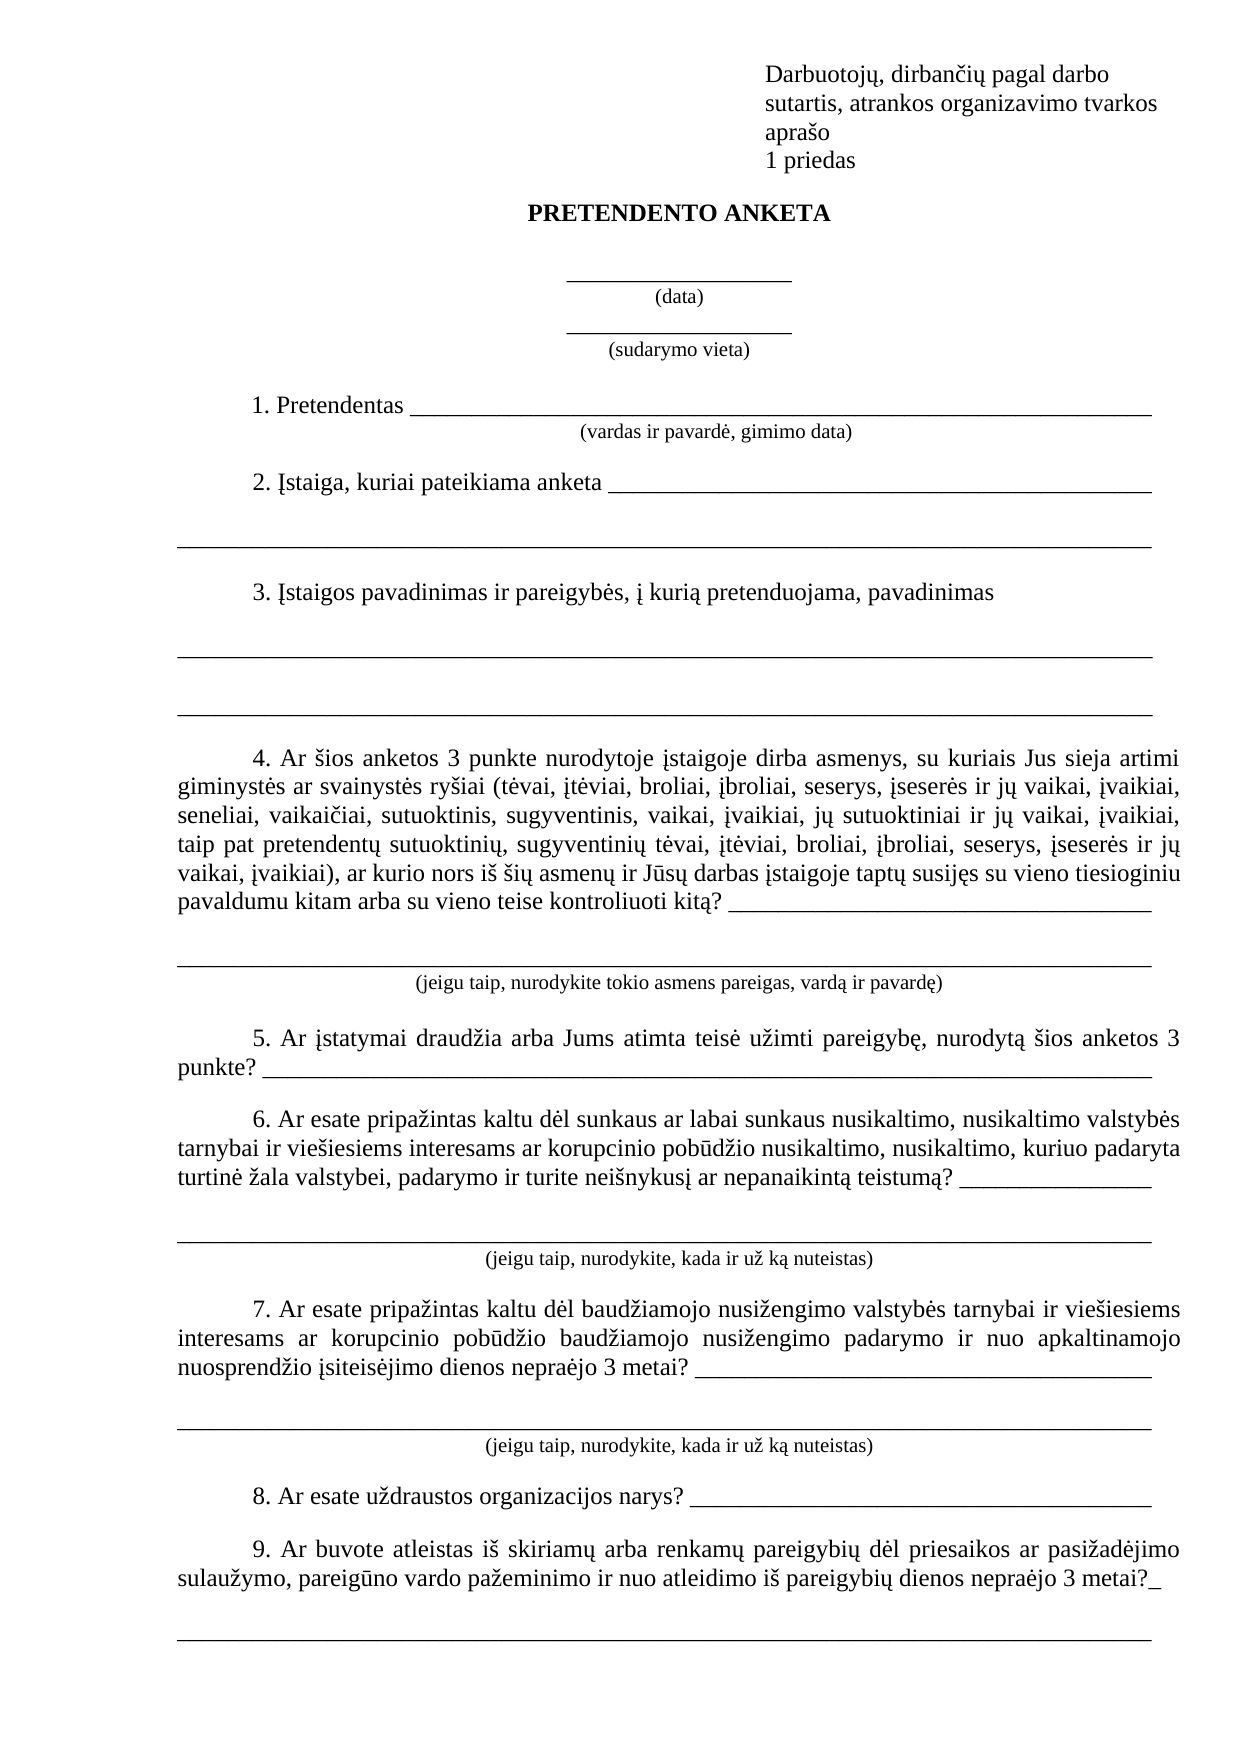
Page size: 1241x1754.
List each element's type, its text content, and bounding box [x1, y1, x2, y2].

text 9. Ar buvote atleistas iš skiriamų arba renkamų pareigybių dėl priesaikos ar pasižadėjimo sulaužymo, pareigūno vardo pažeminimo ir nuo atleidimo iš pareigybių dienos nepraėjo 3 metai? [177, 1534, 1181, 1592]
text 3. Įstaigos pavadinimas ir pareigybės, į kurią pretenduojama, pavadinimas [177, 577, 1181, 606]
text (jeigu taip, nurodykite, kada ir už ką nuteistas) [177, 1433, 1181, 1457]
text 4. Ar šios anketos 3 punkte nurodytoje įstaigoje dirba asmenys, su kuriais Jus sieja artimi giminystės ar svainystės ryšiai (tėvai, įtėviai, broliai, įbroliai, seserys, įseserės ir jų vaikai, įvaikiai, seneliai, vaikaičiai, sutuoktinis, sugyventinis, vaikai, įvaikiai, jų sutuoktiniai ir jų vaikai, įvaikiai, taip pat pretendentų sutuoktinių, sugyventinių tėvai, įtėviai, broliai, įbroliai, seserys, įseserės ir jų vaikai, įvaikiai), ar kurio nors iš šių asmenų ir Jūsų darbas įstaigoje taptų susijęs su vieno tiesioginiu pavaldumu kitam arba su vieno teise kontroliuoti kitą? [177, 743, 1181, 915]
text 7. Ar esate pripažintas kaltu dėl baudžiamojo nusižengimo valstybės tarnybai ir viešiesiems interesams ar korupcinio pobūdžio baudžiamojo nusižengimo padarymo ir nuo apkaltinamojo nuosprendžio įsiteisėjimo dienos nepraėjo 3 metai? [177, 1294, 1181, 1380]
text 6. Ar esate pripažintas kaltu dėl sunkaus ar labai sunkaus nusikaltimo, nusikaltimo valstybės tarnybai ir viešiesiems interesams ar korupcinio pobūdžio nusikaltimo, nusikaltimo, kuriuo padaryta turtinė žala valstybei, padarymo ir turite neišnykusį ar nepanaikintą teistumą? [177, 1104, 1181, 1191]
text ______________________________________________________________________________ [177, 690, 1181, 718]
text PRETENDENTO ANKETA [177, 198, 1181, 227]
text (sudarymo vieta) [177, 337, 1181, 361]
text (data) [177, 284, 1181, 308]
text __________________ [177, 308, 1181, 337]
text (jeigu taip, nurodykite tokio asmens pareigas, vardą ir pavardę) [177, 970, 1181, 994]
text 2. Įstaiga, kuriai pateikiama anketa [177, 467, 1181, 496]
text (jeigu taip, nurodykite, kada ir už ką nuteistas) [177, 1246, 1181, 1270]
text 1 priedas [765, 145, 1181, 174]
text 8. Ar esate uždraustos organizacijos narys? [177, 1481, 1181, 1510]
text (vardas ir pavardė, gimimo data) [177, 419, 1181, 443]
text Darbuotojų, dirbančių pagal darbo sutartis, atrankos organizavimo tvarkos aprašo [765, 59, 1181, 145]
text 5. Ar įstatymai draudžia arba Jums atimta teisė užimti pareigybę, nurodytą šios anketos 3 punkte? [177, 1023, 1181, 1081]
text 1. Pretendentas [177, 390, 1181, 419]
text __________________ [177, 256, 1181, 284]
text ______________________________________________________________________________ [177, 632, 1181, 661]
